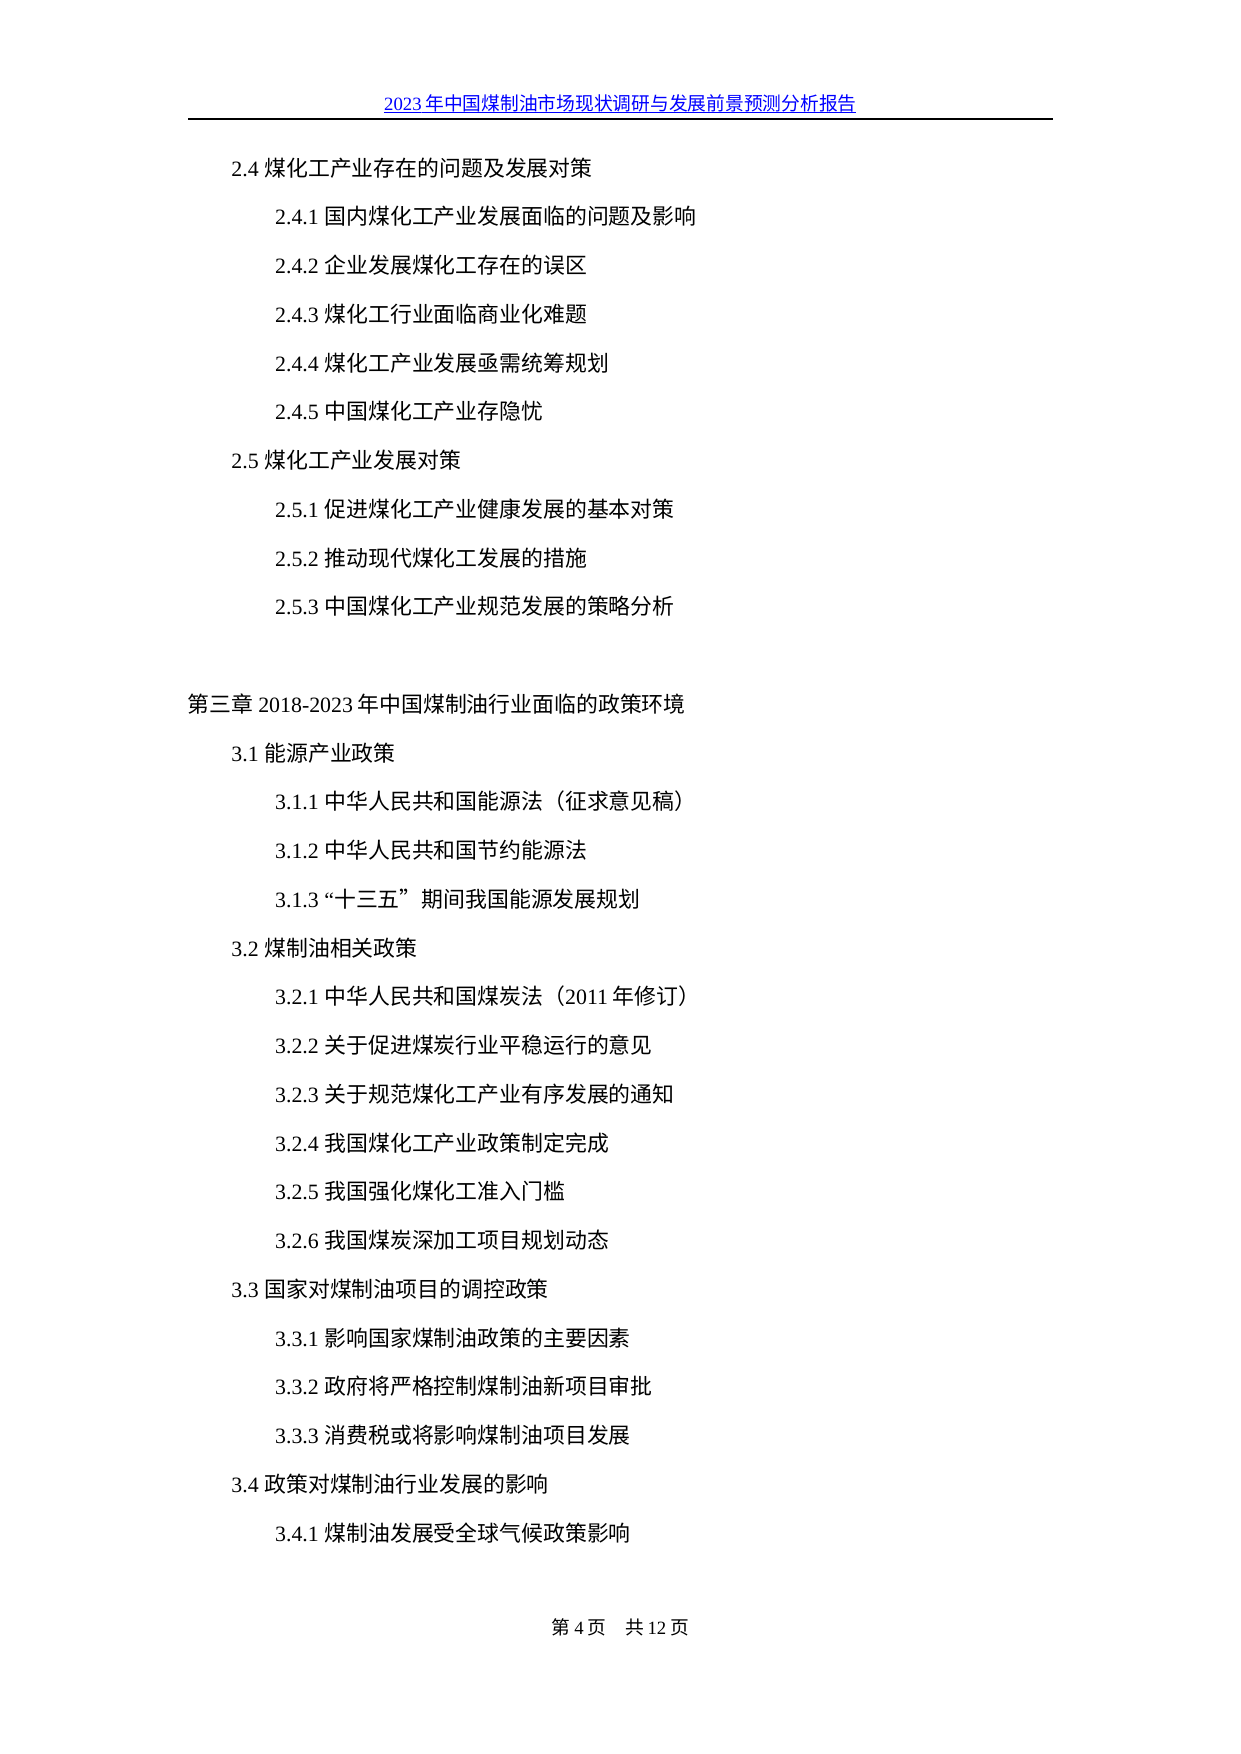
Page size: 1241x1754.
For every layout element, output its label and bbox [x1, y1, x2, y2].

text [187, 150, 1053, 1548]
